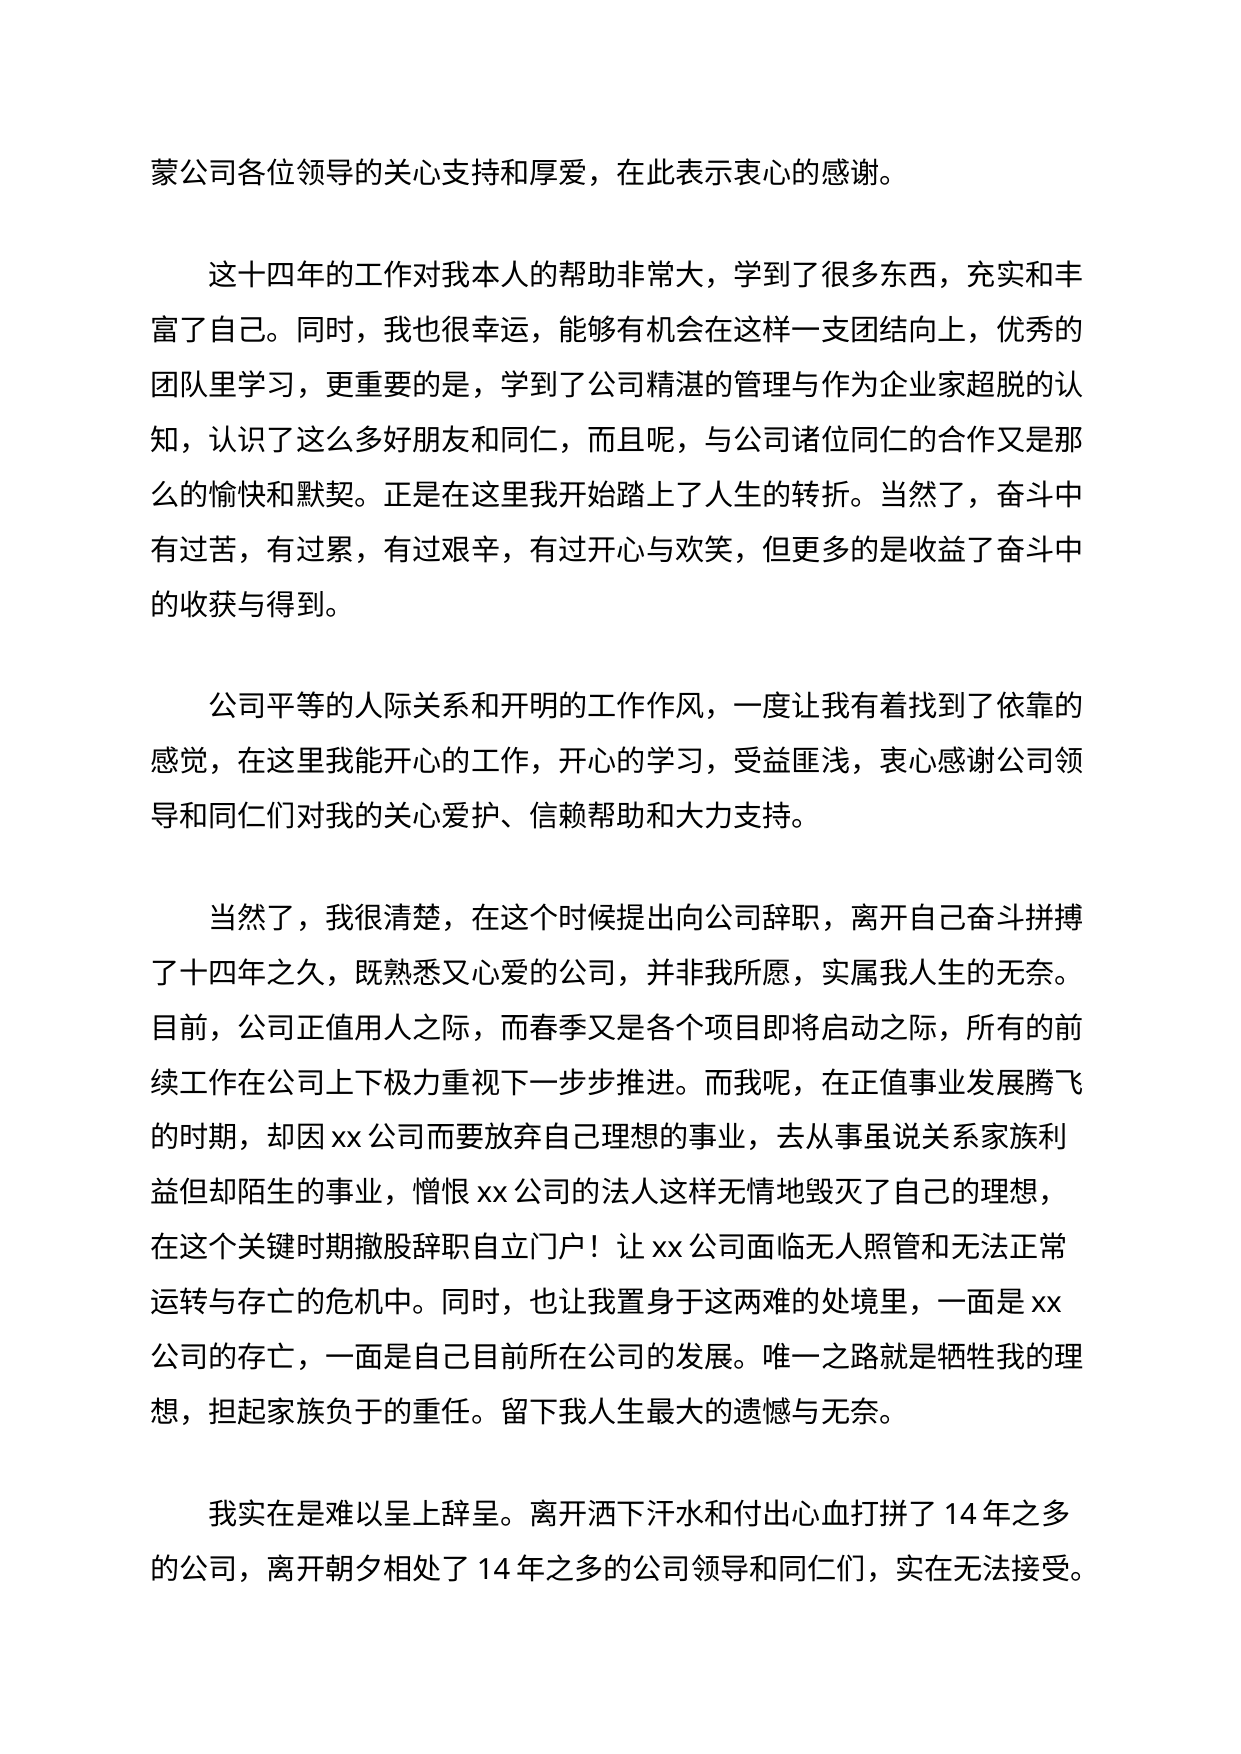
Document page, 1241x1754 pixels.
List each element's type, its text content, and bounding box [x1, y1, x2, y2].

text 当然了，我很清楚，在这个时候提出向公司辞职，离开自己奋斗拼搏了十四年之久，既熟悉又心爱的公司，并非我所愿，实属我人生的无奈。目前，公司正值用人之际，而春季又是各个项目即将启动之际，所有的前续工作在公司上下极力重视下一步步推进。而我呢，在正值事业发展腾飞的时期，却因xx公司而要放弃自己理想的事业，去从事虽说关系家族利益但却陌生的事业，憎恨xx公司的法人这样无情地毁灭了自己的理想，在这个关键时期撤股辞职自立门户！让xx公司面临无人照管和无法正常运转与存亡的危机中。同时，也让我置身于这两难的处境里，一面是xx公司的存亡，一面是自己目前所在公司的发展。唯一之路就是牺牲我的理想，担起家族负于的重任。留下我人生最大的遗憾与无奈。 [150, 894, 1090, 1431]
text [150, 150, 1090, 192]
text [150, 1491, 1090, 1588]
text 公司平等的人际关系和开明的工作作风，一度让我有着找到了依靠的感觉，在这里我能开心的工作，开心的学习，受益匪浅，衷心感谢公司领导和同仁们对我的关心爱护、信赖帮助和大力支持。 [150, 683, 1090, 835]
text 这十四年的工作对我本人的帮助非常大，学到了很多东西，充实和丰富了自己。同时，我也很幸运，能够有机会在这样一支团结向上，优秀的团队里学习，更重要的是，学到了公司精湛的管理与作为企业家超脱的认知，认识了这么多好朋友和同仁，而且呢，与公司诸位同仁的合作又是那么的愉快和默契。正是在这里我开始踏上了人生的转折。当然了，奋斗中有过苦，有过累，有过艰辛，有过开心与欢笑，但更多的是收益了奋斗中的收获与得到。 [150, 252, 1090, 623]
